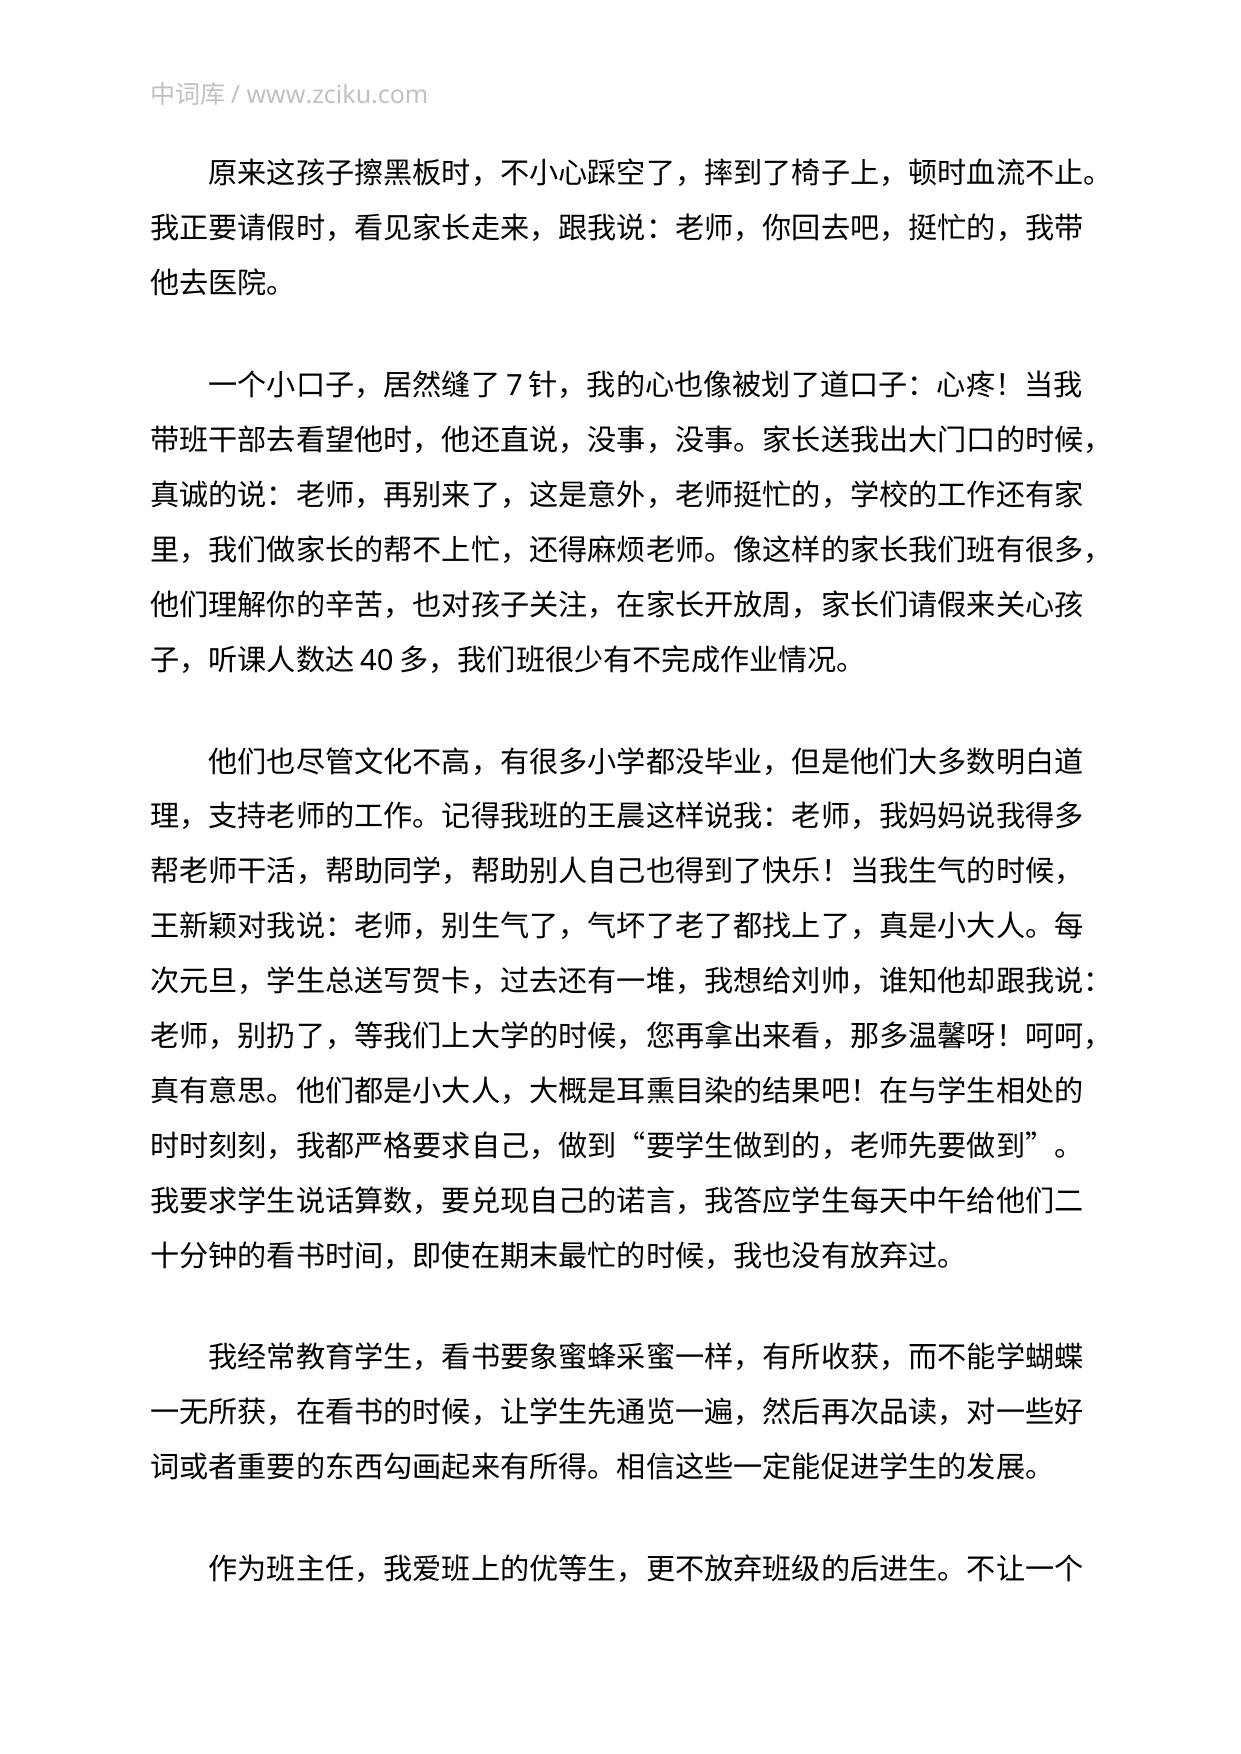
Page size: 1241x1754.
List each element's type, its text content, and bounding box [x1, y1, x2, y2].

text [150, 1546, 1090, 1588]
text 一个小口子，居然缝了7针，我的心也像被划了道口子：心疼！当我带班干部去看望他时，他还直说，没事，没事。家长送我出大门口的时候，真诚的说：老师，再别来了，这是意外，老师挺忙的，学校的工作还有家里，我们做家长的帮不上忙，还得麻烦老师。像这样的家长我们班有很多，他们理解你的辛苦，也对孩子关注，在家长开放周，家长们请假来关心孩子，听课人数达40多，我们班很少有不完成作业情况。 [150, 362, 1090, 678]
text 他们也尽管文化不高，有很多小学都没毕业，但是他们大多数明白道理，支持老师的工作。记得我班的王晨这样说我：老师，我妈妈说我得多帮老师干活，帮助同学，帮助别人自己也得到了快乐！当我生气的时候，王新颖对我说：老师，别生气了，气坏了老了都找上了，真是小大人。每次元旦，学生总送写贺卡，过去还有一堆，我想给刘帅，谁知他却跟我说：老师，别扔了，等我们上大学的时候，您再拿出来看，那多温馨呀！呵呵，真有意思。他们都是小大人，大概是耳熏目染的结果吧！在与学生相处的时时刻刻，我都严格要求自己，做到“要学生做到的，老师先要做到”。我要求学生说话算数，要兑现自己的诺言，我答应学生每天中午给他们二十分钟的看书时间，即使在期末最忙的时候，我也没有放弃过。 [150, 738, 1090, 1274]
text 原来这孩子擦黑板时，不小心踩空了，摔到了椅子上，顿时血流不止。我正要请假时，看见家长走来，跟我说：老师，你回去吧，挺忙的，我带他去医院。 [150, 150, 1090, 302]
text 我经常教育学生，看书要象蜜蜂采蜜一样，有所收获，而不能学蝴蝶一无所获，在看书的时候，让学生先通览一遍，然后再次品读，对一些好词或者重要的东西勾画起来有所得。相信这些一定能促进学生的发展。 [150, 1334, 1090, 1486]
